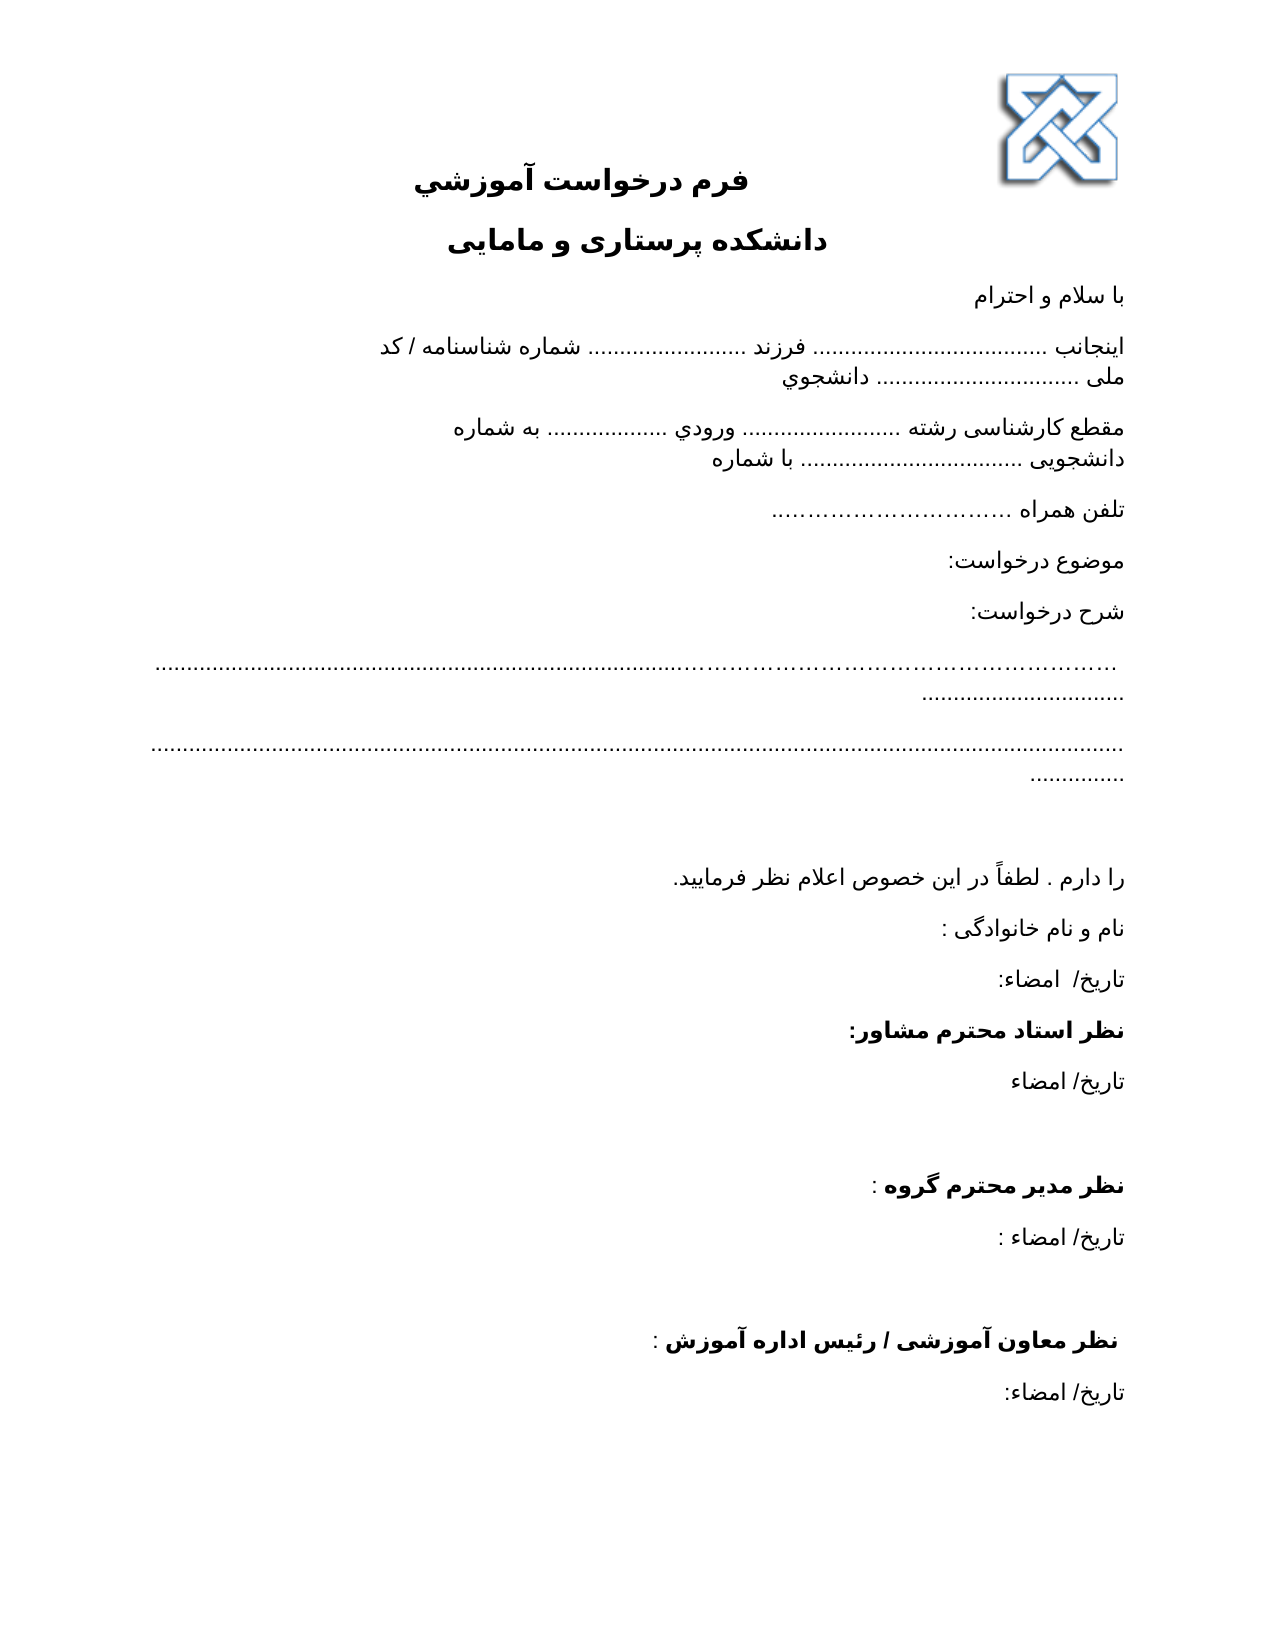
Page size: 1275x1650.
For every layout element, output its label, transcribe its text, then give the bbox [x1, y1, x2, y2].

text تاریخ/ امضاء [150, 1068, 1125, 1095]
text تلفن همراه ………………………….. [150, 496, 1125, 522]
text اینجانب ..................................... فرزند ......................... شماره شناسنامه / کد ملی ................................ دانشجوي [150, 333, 1125, 389]
text مقطع کارشناسی رشته ......................... ورودي ................... به شماره دانشجویی ................................... با شماره [150, 414, 1125, 471]
text موضوع درخواست: [150, 547, 1125, 573]
text تاریخ/ امضاء: [150, 966, 1125, 993]
text نظر استاد محترم مشاور: [150, 1017, 1125, 1044]
text نظر مدیر محترم گروه : [150, 1172, 1125, 1199]
text نام و نام خانوادگی : [150, 915, 1125, 942]
text نظر معاون آموزشی / رئیس اداره آموزش : [150, 1327, 1125, 1354]
text تاریخ/ امضاء : [150, 1223, 1125, 1250]
text تاریخ/ امضاء: [150, 1378, 1125, 1405]
text را دارم . لطفاً در این خصوص اعلام نظر فرمایید. [150, 864, 1125, 891]
text فرم درخواست آموزشي [150, 66, 1125, 197]
picture [996, 65, 1125, 191]
text با سلام و احترام [150, 282, 1125, 308]
text شرح درخواست: [150, 598, 1125, 624]
text …………………………………………………................................................................................................................... [150, 649, 1125, 705]
text ........................................................................................................................................................................ [150, 730, 1125, 786]
text دانشکده پرستاری و مامایی [150, 223, 1125, 256]
